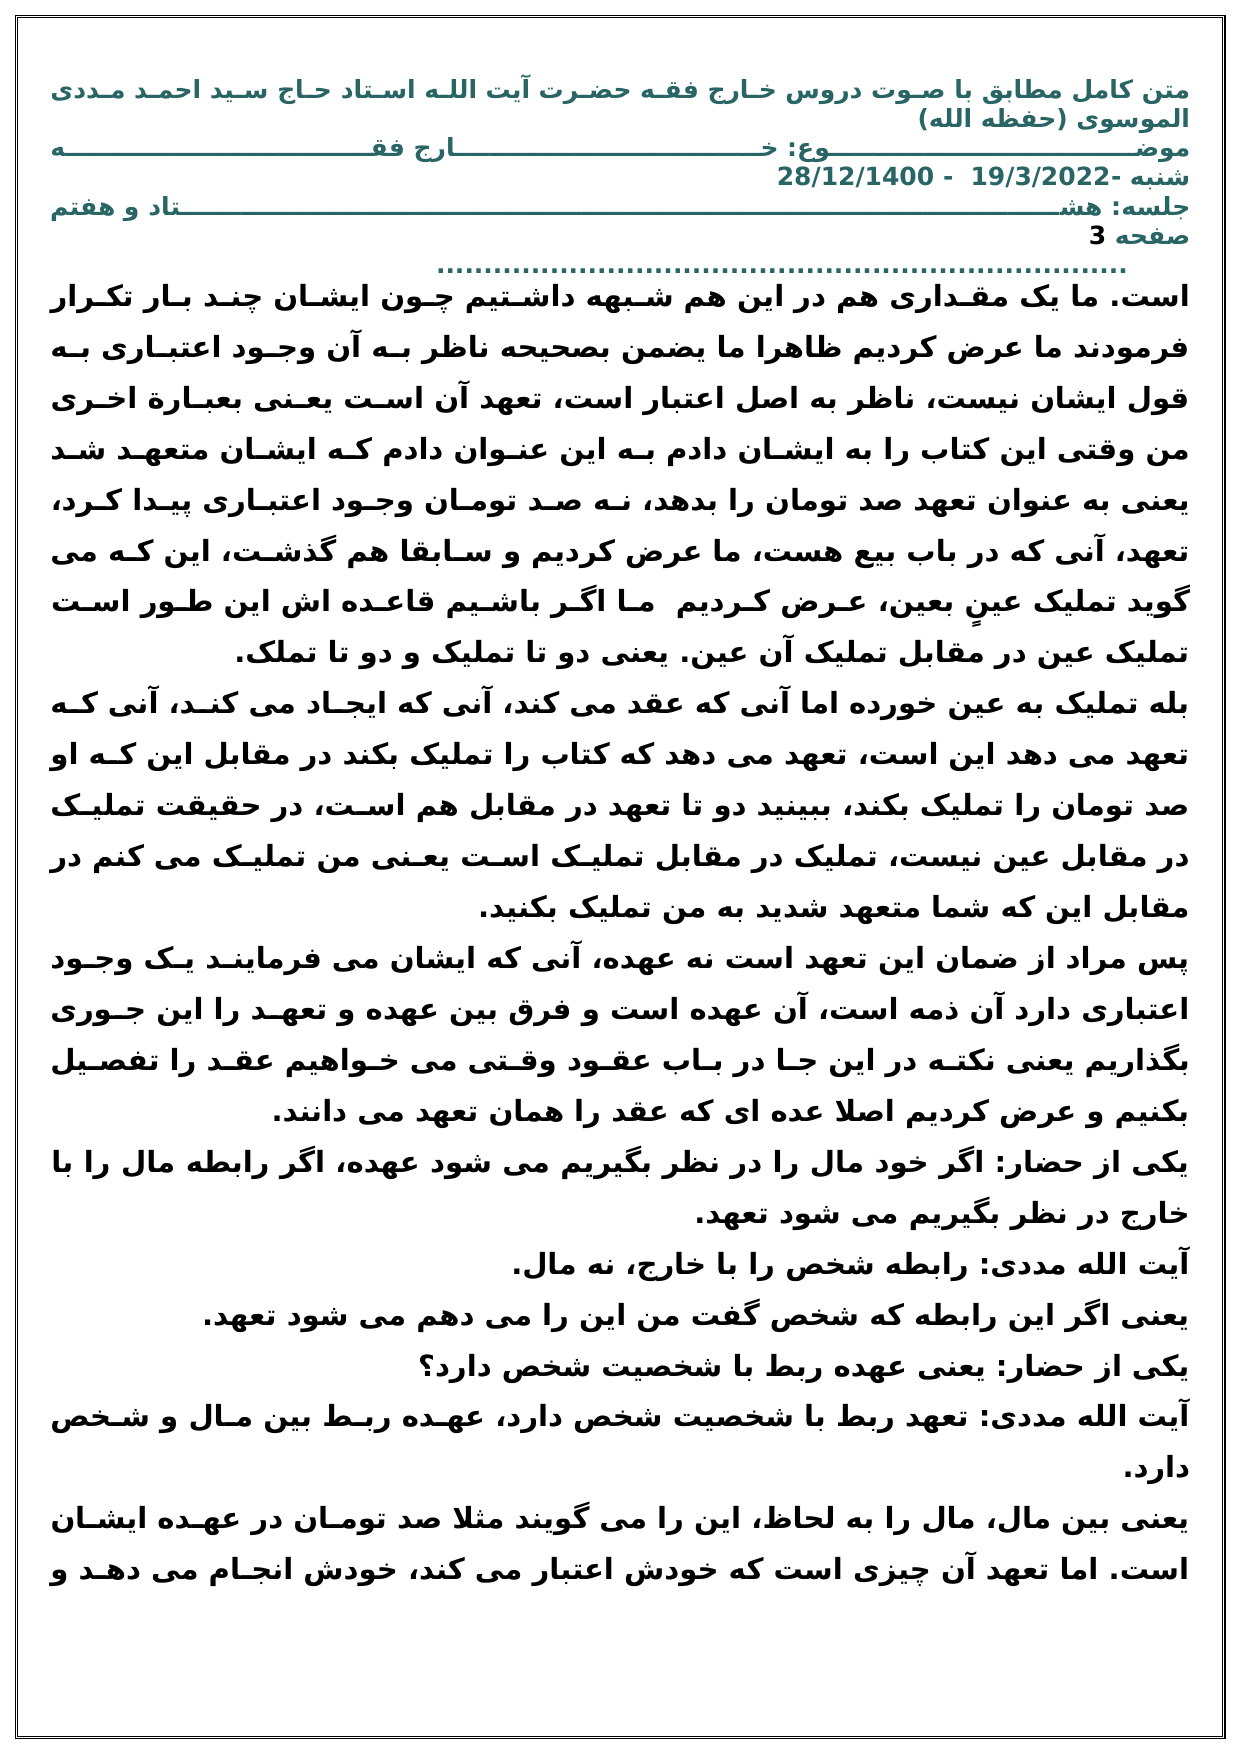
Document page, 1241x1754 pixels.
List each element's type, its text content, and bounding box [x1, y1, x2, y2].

text آیت الله مددی: رابطه شخص را با خارج، نه مال. [50, 1247, 1190, 1281]
text یعنی اگر این رابطه که شخص گفت من این را می دهم می شود تعهد. [50, 1298, 1190, 1332]
text بله تملیک به عین خورده اما آنی که عقد می کند، آنی که ایجاد می کند، آنی که تعهد می دهد این است، تعهد می دهد که کتاب را تملیک بکند در مقابل این که او صد تومان را تملیک بکند، ببینید دو تا تعهد در مقابل هم است، در حقیقت تملیک در مقابل عین نیست، تملیک در مقابل تملیک است یعنی من تملیک می کنم در مقابل این که شما متعهد شدید به من تملیک بکنید. [50, 687, 1190, 924]
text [50, 279, 1190, 670]
text یکی از حضار: اگر خود مال را در نظر بگیریم می شود عهده، اگر رابطه مال را با خارج در نظر بگیریم می شود تعهد. [50, 1145, 1190, 1230]
text پس مراد از ضمان این تعهد است نه عهده، آنی که ایشان می فرمایند یک وجود اعتباری دارد آن ذمه است، آن عهده است و فرق بین عهده و تعهد را این جوری بگذاریم یعنی نکته در این جا در باب عقود وقتی می خواهیم عقد را تفصیل بکنیم و عرض کردیم اصلا عده ای که عقد را همان تعهد می دانند. [50, 941, 1190, 1128]
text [50, 1502, 1190, 1587]
text یکی از حضار: یعنی عهده ربط با شخصیت شخص دارد؟ [50, 1349, 1190, 1383]
text آیت الله مددی: تعهد ربط با شخصیت شخص دارد، عهده ربط بین مال و شخص دارد. [50, 1400, 1190, 1485]
